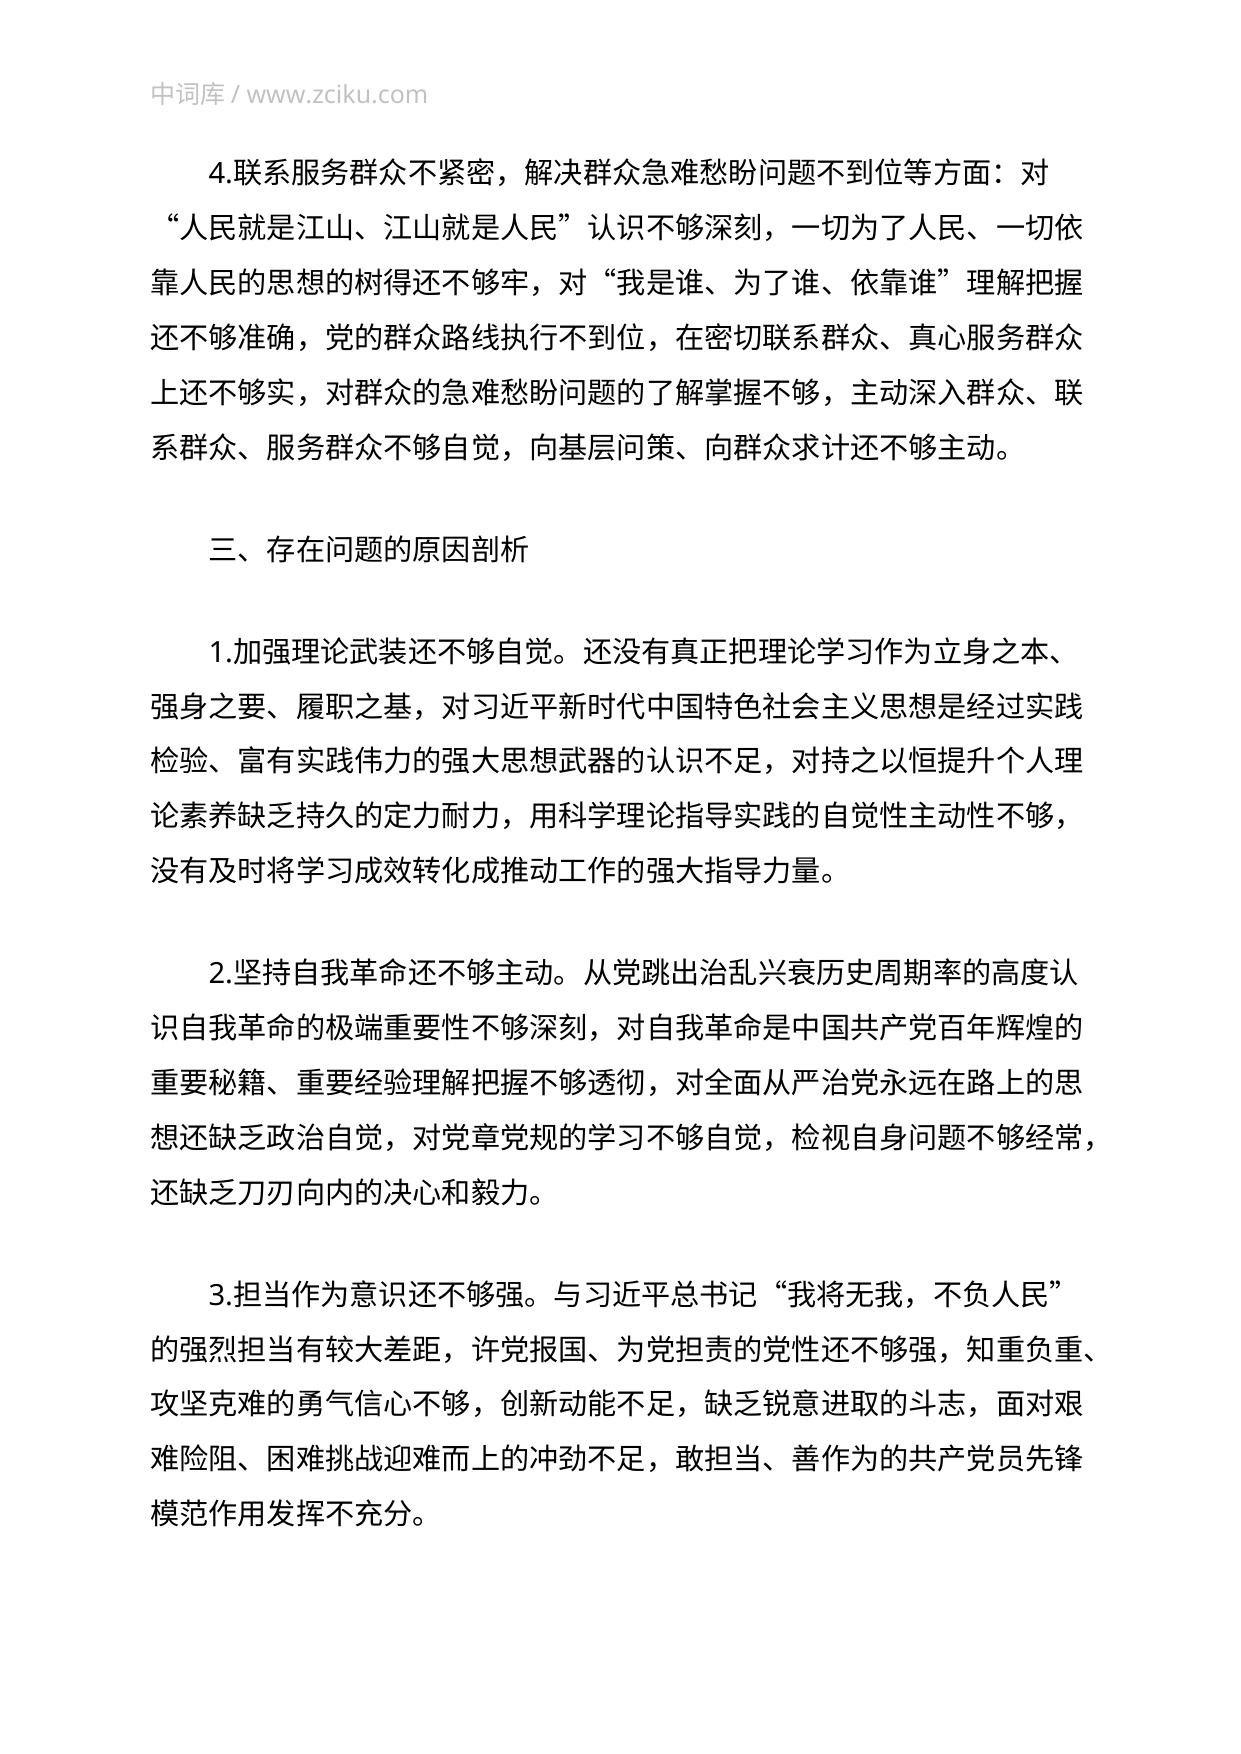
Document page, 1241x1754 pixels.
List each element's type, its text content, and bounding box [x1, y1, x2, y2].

text 三、存在问题的原因剖析 [150, 526, 1090, 569]
text 4.联系服务群众不紧密，解决群众急难愁盼问题不到位等方面：对“人民就是江山、江山就是人民”认识不够深刻，一切为了人民、一切依靠人民的思想的树得还不够牢，对“我是谁、为了谁、依靠谁”理解把握还不够准确，党的群众路线执行不到位，在密切联系群众、真心服务群众上还不够实，对群众的急难愁盼问题的了解掌握不够，主动深入群众、联系群众、服务群众不够自觉，向基层问策、向群众求计还不够主动。 [150, 150, 1090, 467]
text 3.担当作为意识还不够强。与习近平总书记“我将无我，不负人民”的强烈担当有较大差距，许党报国、为党担责的党性还不够强，知重负重、攻坚克难的勇气信心不够，创新动能不足，缺乏锐意进取的斗志，面对艰难险阻、困难挑战迎难而上的冲劲不足，敢担当、善作为的共产党员先锋模范作用发挥不充分。 [150, 1271, 1090, 1533]
text 1.加强理论武装还不够自觉。还没有真正把理论学习作为立身之本、强身之要、履职之基，对习近平新时代中国特色社会主义思想是经过实践检验、富有实践伟力的强大思想武器的认识不足，对持之以恒提升个人理论素养缺乏持久的定力耐力，用科学理论指导实践的自觉性主动性不够，没有及时将学习成效转化成推动工作的强大指导力量。 [150, 628, 1090, 890]
text 2.坚持自我革命还不够主动。从党跳出治乱兴衰历史周期率的高度认识自我革命的极端重要性不够深刻，对自我革命是中国共产党百年辉煌的重要秘籍、重要经验理解把握不够透彻，对全面从严治党永远在路上的思想还缺乏政治自觉，对党章党规的学习不够自觉，检视自身问题不够经常，还缺乏刀刃向内的决心和毅力。 [150, 949, 1090, 1212]
